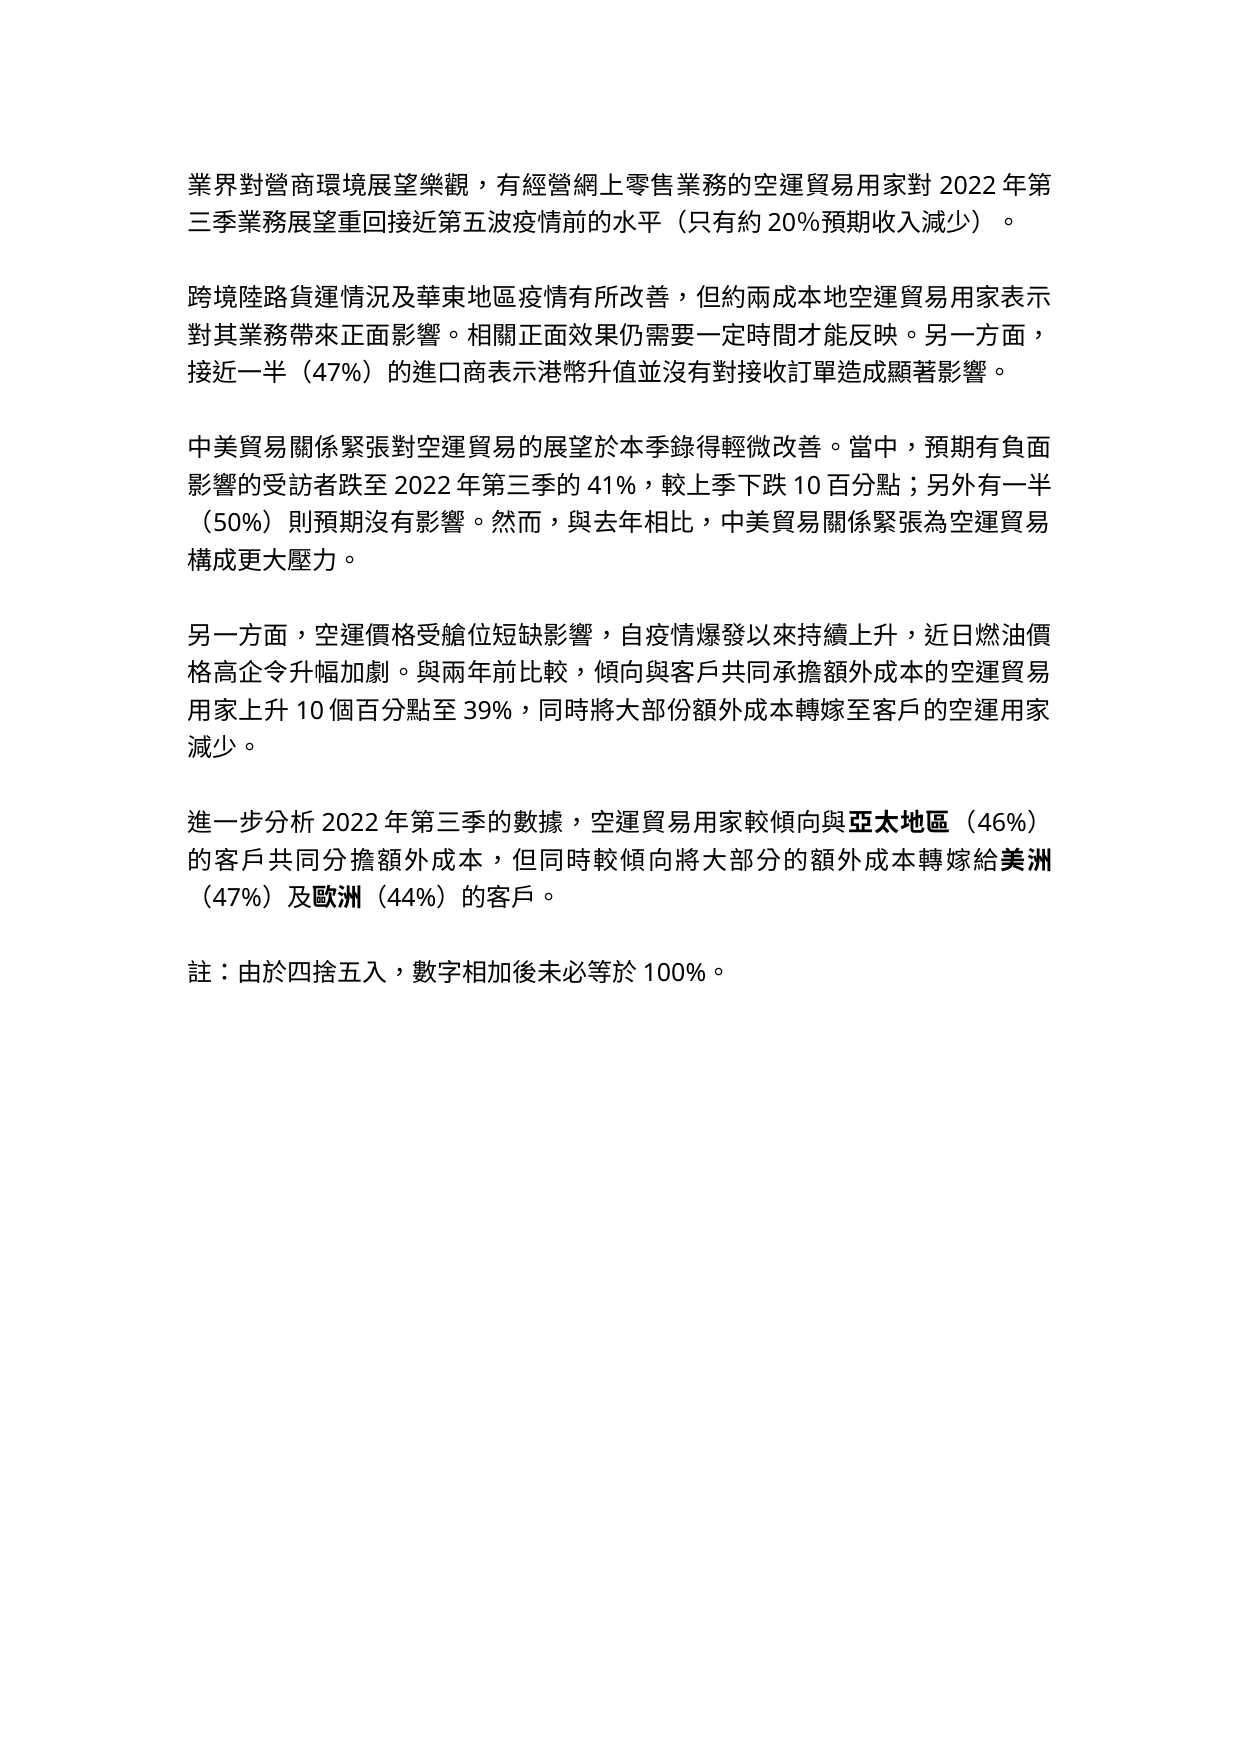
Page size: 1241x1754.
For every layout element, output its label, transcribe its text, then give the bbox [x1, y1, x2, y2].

text 註：由於四捨五入，數字相加後未必等於100%。 [187, 952, 1053, 989]
text 進一步分析2022年第三季的數據，空運貿易用家較傾向與亞太地區（46%）的客戶共同分擔額外成本，但同時較傾向將大部分的額外成本轉嫁給美洲（47%）及歐洲（44%）的客戶。 [187, 802, 1053, 914]
text 另一方面，空運價格受艙位短缺影響，自疫情爆發以來持續上升，近日燃油價格高企令升幅加劇。與兩年前比較，傾向與客戶共同承擔額外成本的空運貿易用家上升10個百分點至39%，同時將大部份額外成本轉嫁至客戶的空運用家減少。 [187, 614, 1053, 764]
text 跨境陸路貨運情況及華東地區疫情有所改善，但約兩成本地空運貿易用家表示對其業務帶來正面影響。相關正面效果仍需要一定時間才能反映。另一方面，接近一半（47%）的進口商表示港幣升值並沒有對接收訂單造成顯著影響。 [187, 277, 1053, 389]
text 中美貿易關係緊張對空運貿易的展望於本季錄得輕微改善。當中，預期有負面影響的受訪者跌至2022年第三季的41%，較上季下跌10百分點；另外有一半（50%）則預期沒有影響。然而，與去年相比，中美貿易關係緊張為空運貿易構成更大壓力。 [187, 427, 1053, 577]
text 業界對營商環境展望樂觀，有經營網上零售業務的空運貿易用家對2022年第三季業務展望重回接近第五波疫情前的水平（只有約20％預期收入減少）。 [187, 164, 1053, 239]
